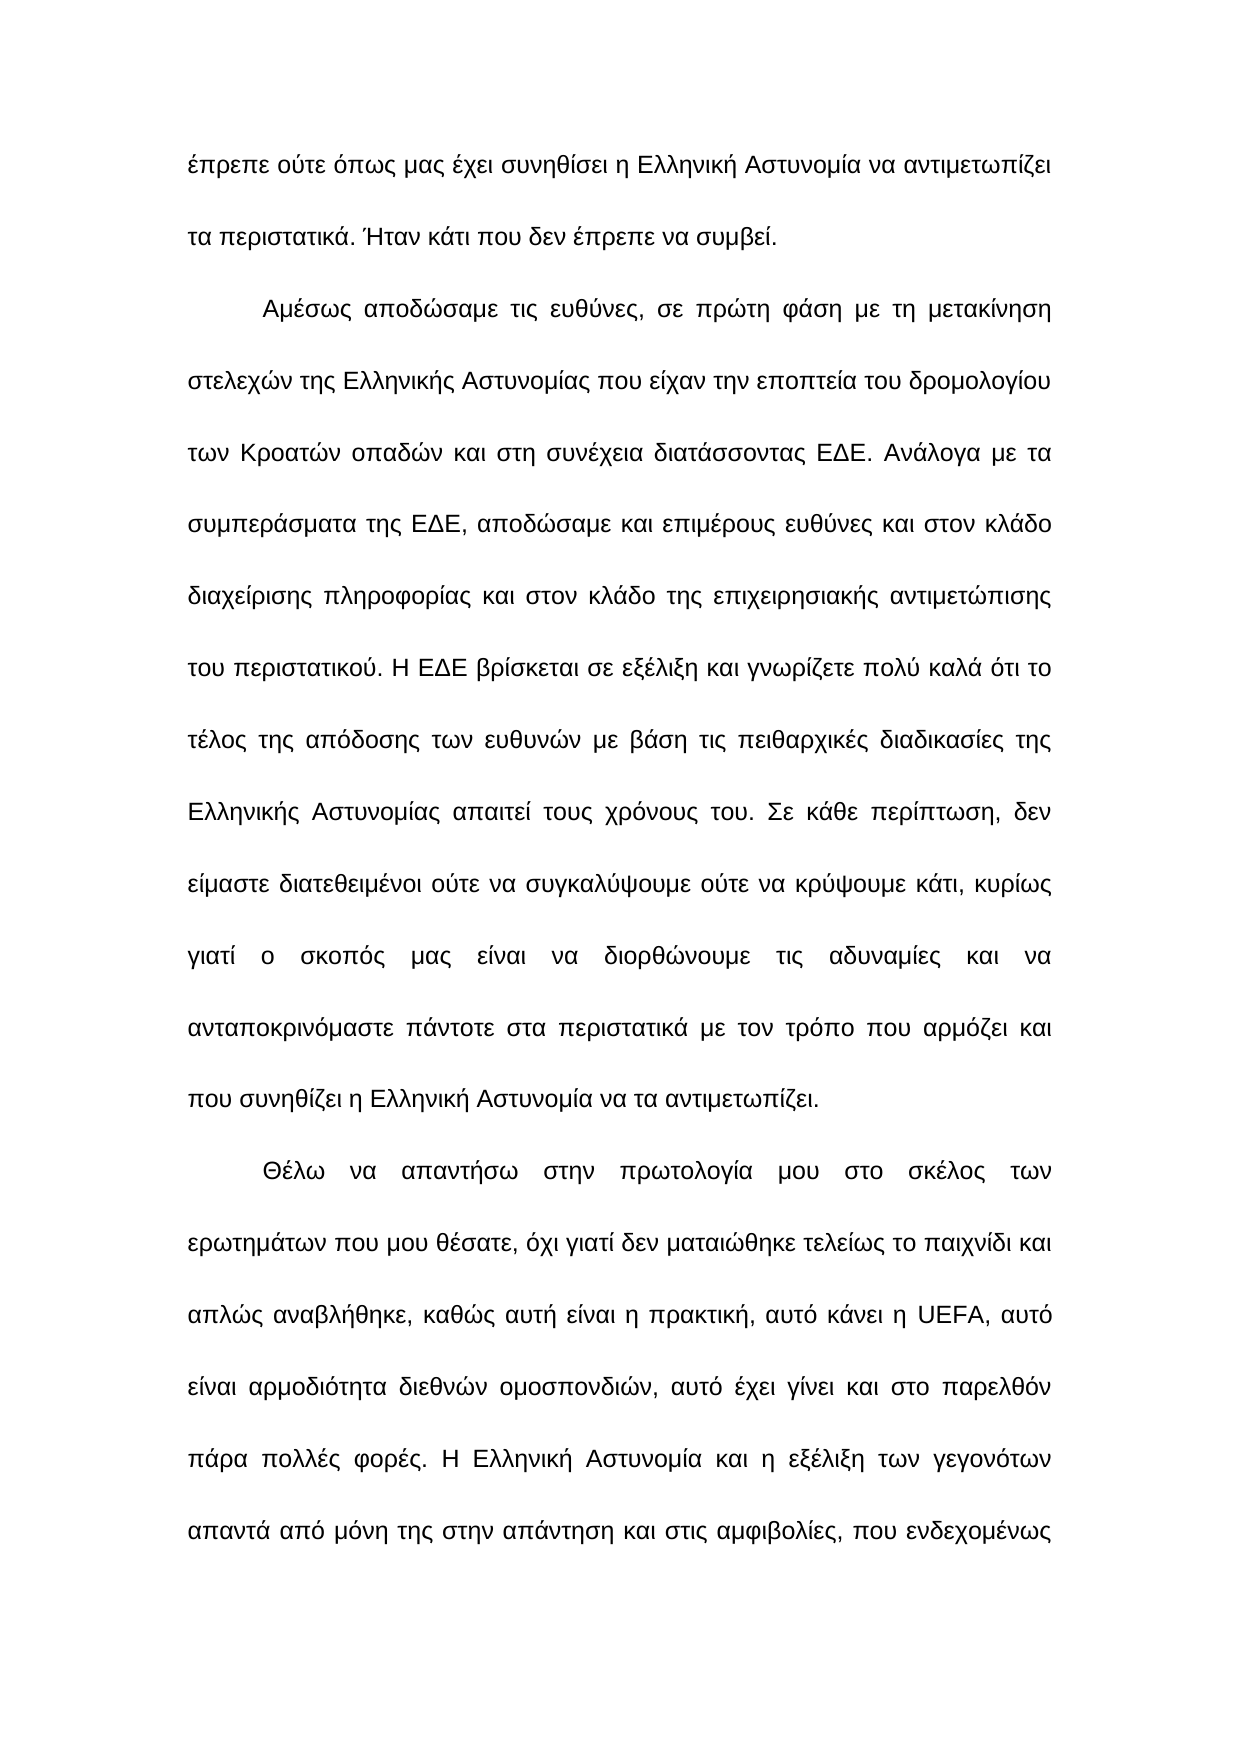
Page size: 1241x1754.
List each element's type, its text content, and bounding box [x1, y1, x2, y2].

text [187, 150, 1053, 251]
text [187, 1156, 1053, 1544]
text Αμέσως αποδώσαμε τις ευθύνες, σε πρώτη φάση με τη μετακίνηση στελεχών της Ελληνικής Αστυνομίας που είχαν την εποπτεία του δρομολογίου των Κροατών οπαδών και στη συνέχεια διατάσσοντας ΕΔΕ. Ανάλογα με τα συμπεράσματα της ΕΔΕ, αποδώσαμε και επιμέρους ευθύνες και στον κλάδο διαχείρισης πληροφορίας και στον κλάδο της επιχειρησιακής αντιμετώπισης του περιστατικού. Η ΕΔΕ βρίσκεται σε εξέλιξη και γνωρίζετε πολύ καλά ότι το τέλος της απόδοσης των ευθυνών με βάση τις πειθαρχικές διαδικασίες της Ελληνικής Αστυνομίας απαιτεί τους χρόνους του. Σε κάθε περίπτωση, δεν είμαστε διατεθειμένοι ούτε να συγκαλύψουμε ούτε να κρύψουμε κάτι, κυρίως γιατί ο σκοπός μας είναι να διορθώνουμε τις αδυναμίες και να ανταποκρινόμαστε πάντοτε στα περιστατικά με τον τρόπο που αρμόζει και που συνηθίζει η Ελληνική Αστυνομία να τα αντιμετωπίζει. [187, 294, 1053, 1113]
